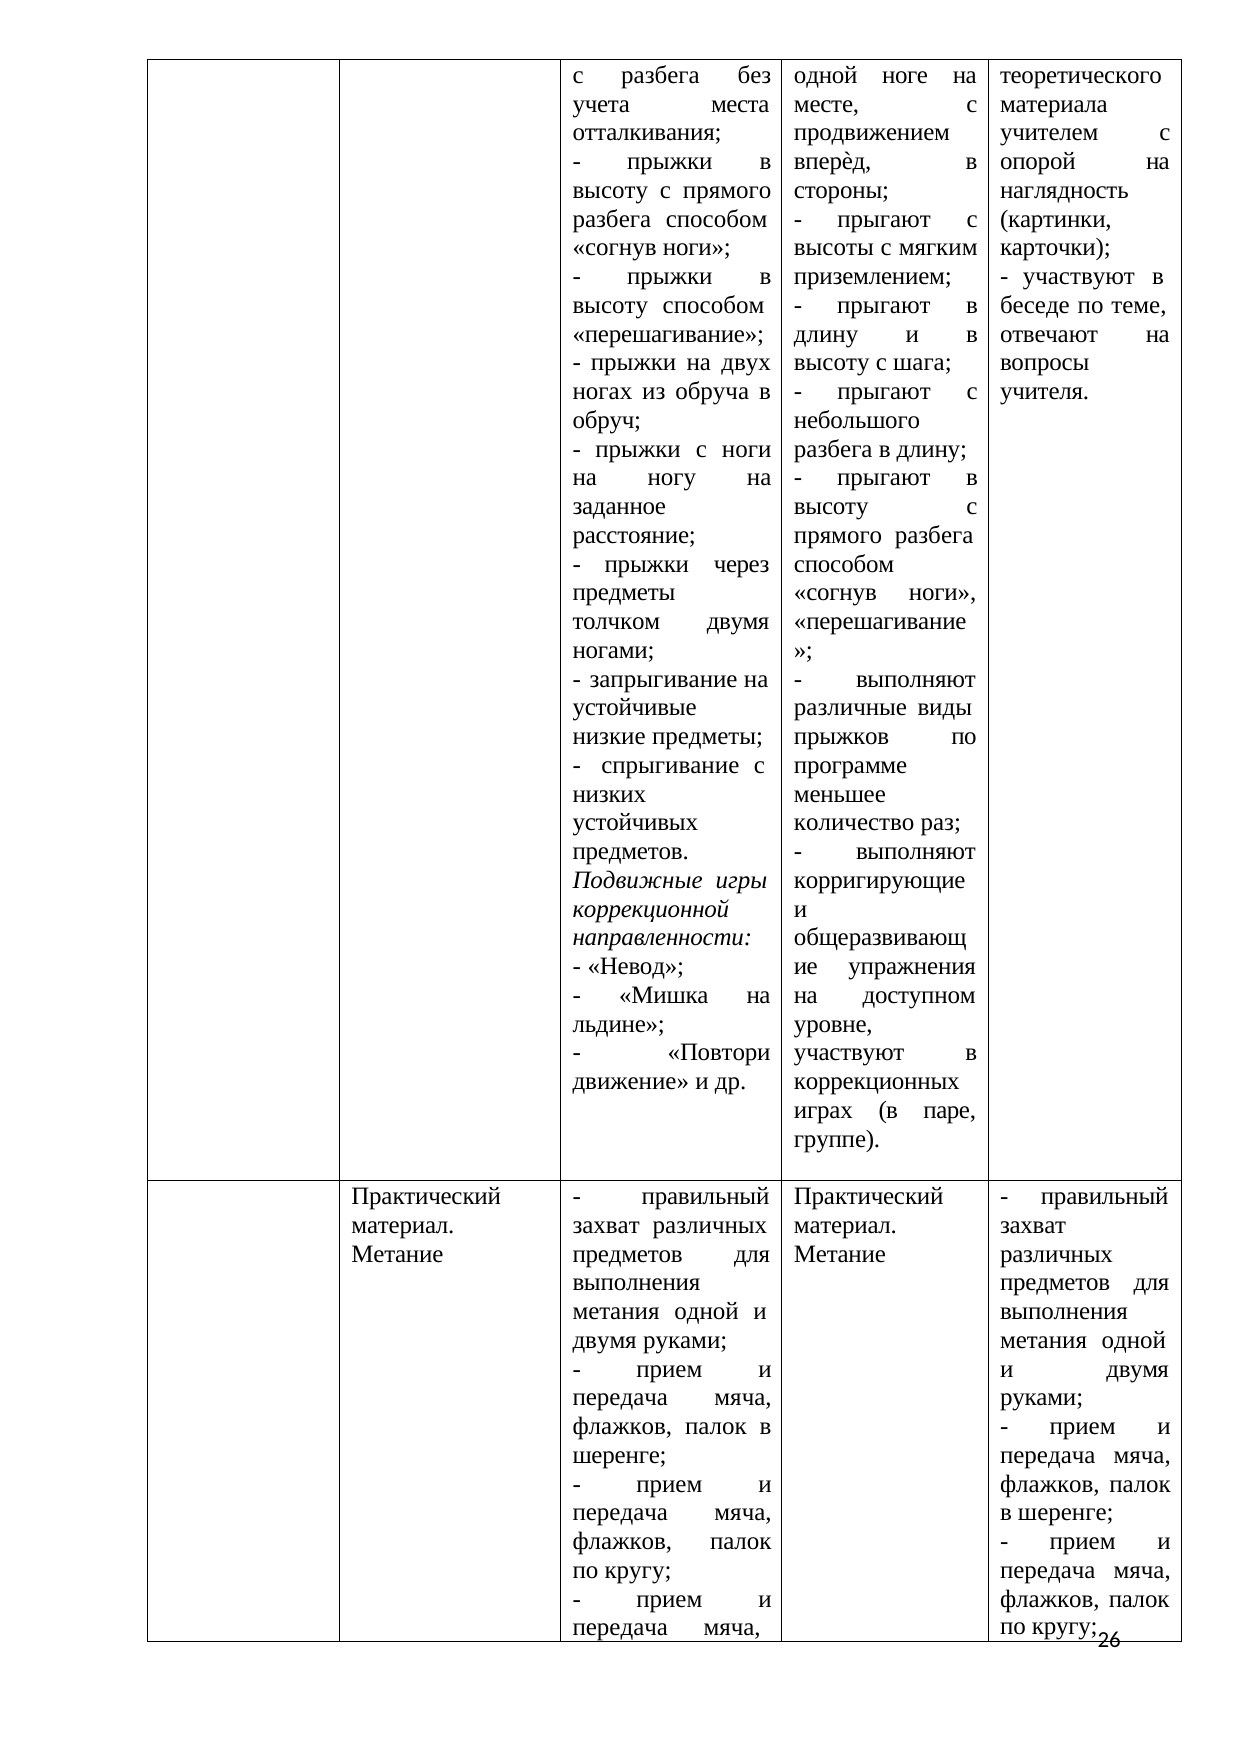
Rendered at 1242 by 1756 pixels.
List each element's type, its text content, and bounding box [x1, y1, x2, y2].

table_header [148, 60, 339, 1180]
table_cell Практический материал. Метание [782, 1181, 988, 1641]
table_header одной ноге на месте, с продвижением вперѐд, в стороны; прыгают с высоты с мягким приземлением; прыгают в длину и в высоту с шага; прыгают с небольшого разбега в длину; прыгают в высоту с прямого разбега способом «согнув ноги», «перешагивание »; выполняют различные виды прыжков по программе меньшее количество раз; выполняют корригирующие и общеразвивающ ие упражнения на доступном уровне, участвуют в коррекционных играх (в паре, группе). [782, 60, 988, 1180]
table_cell Практический материал. Метание [340, 1181, 560, 1641]
table_header теоретического материала учителем с опорой на наглядность (картинки, карточки); - участвуют в беседе по теме, отвечают на вопросы учителя. [989, 60, 1181, 1180]
table_header с разбега без учета места отталкивания; прыжки в высоту с прямого разбега способом «согнув ноги»; прыжки в высоту способом «перешагивание»; прыжки на двух ногах из обруча в обруч; прыжки с ноги на ногу на заданное расстояние; прыжки через предметы толчком двумя ногами; запрыгивание на устойчивые низкие предметы; спрыгивание с низких устойчивых предметов. Подвижные игры коррекционной направленности: «Невод»; «Мишка на льдине»; «Повтори движение» и др. [561, 60, 781, 1180]
table_cell [148, 1181, 339, 1641]
table_cell правильный захват различных предметов для выполнения метания одной и двумя руками; прием и передача мяча, флажков, палок в шеренге; прием и передача мяча, флажков, палок по кругу; прием и передача мяча, [561, 1181, 781, 1641]
table_header [340, 60, 560, 1180]
table_cell правильный захват различных предметов для выполнения метания одной и двумя руками; прием и передача мяча, флажков, палок в шеренге; прием и передача мяча, флажков, палок по кругу;26 [989, 1181, 1181, 1641]
